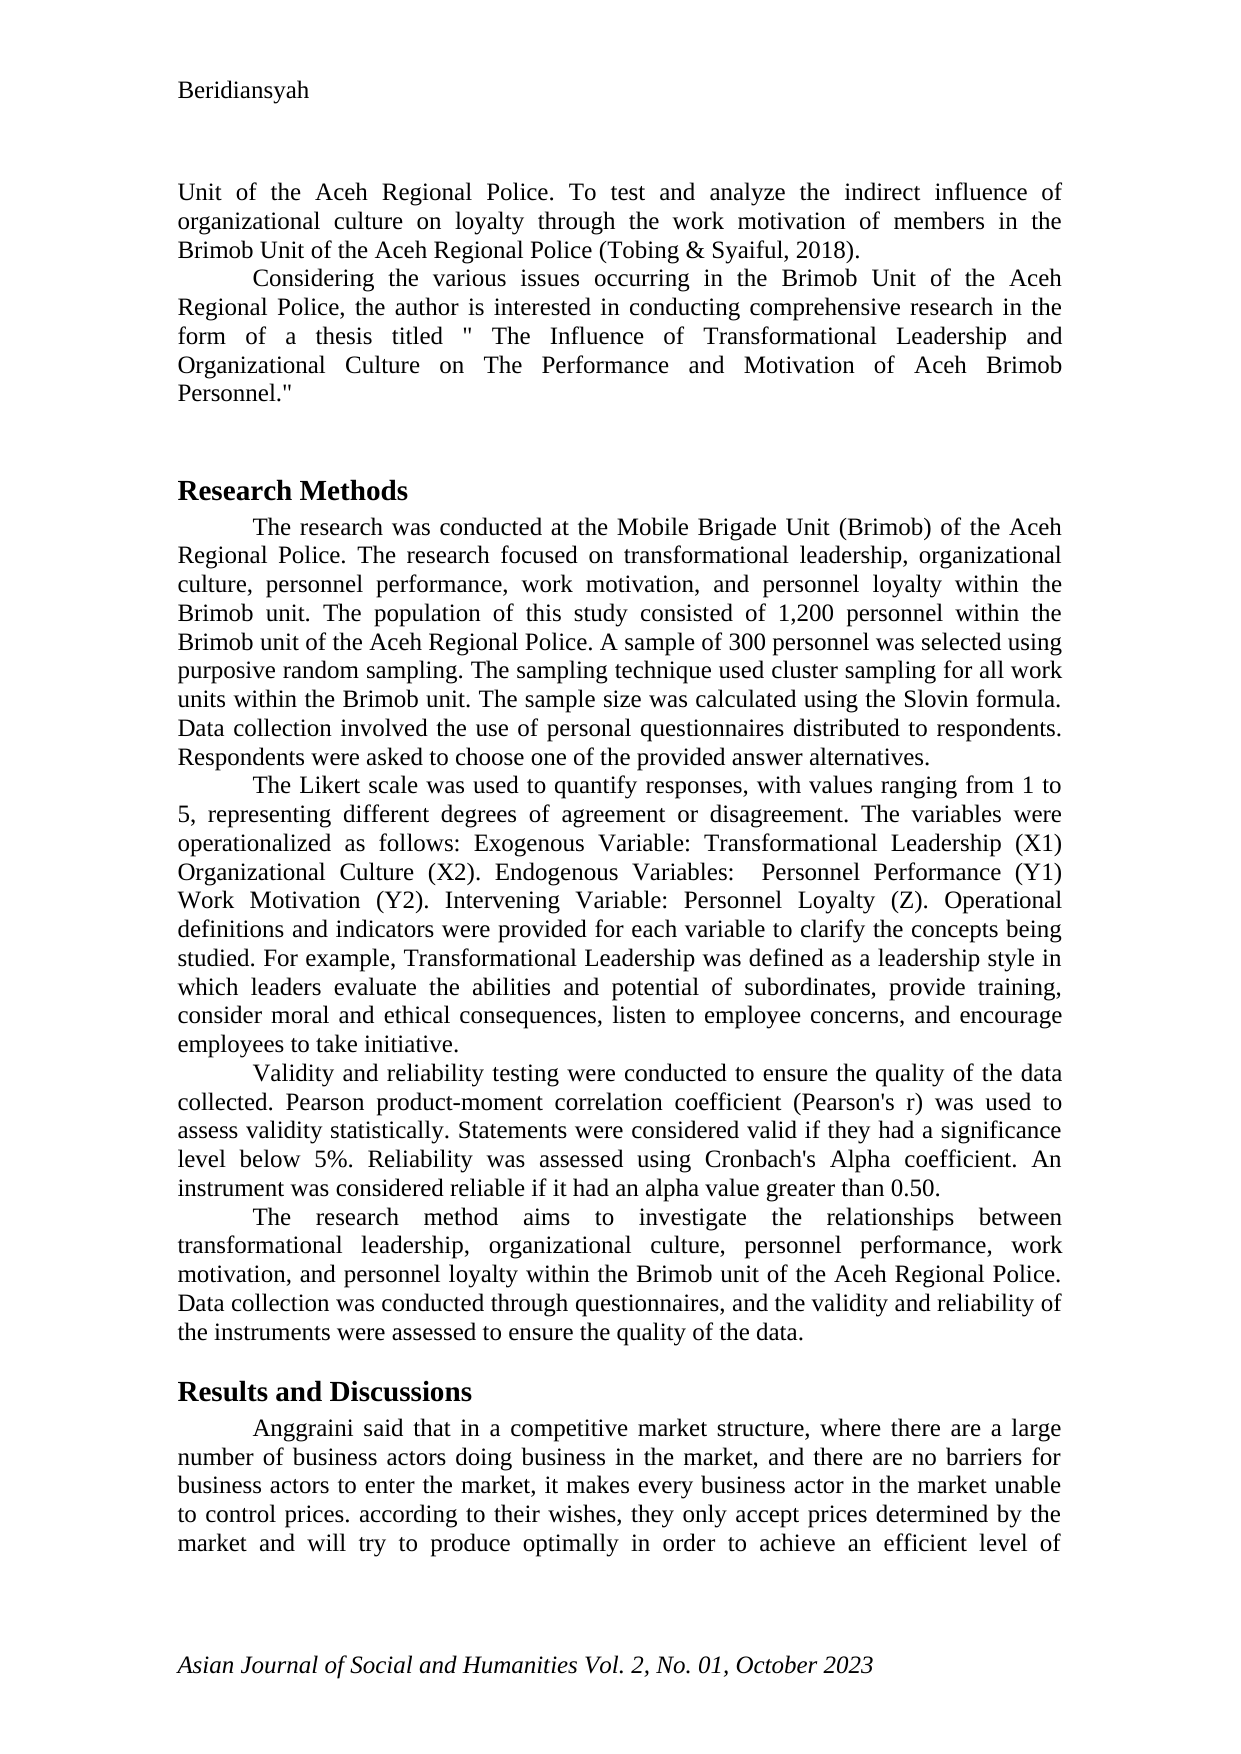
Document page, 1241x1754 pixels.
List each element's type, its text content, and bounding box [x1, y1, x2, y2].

text Results and Discussions [177, 1374, 1063, 1408]
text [177, 177, 1063, 263]
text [177, 1413, 1062, 1557]
text Considering the various issues occurring in the Brimob Unit of the Aceh Regional Police, the author is interested in conducting comprehensive research in the form of a thesis titled " The Influence of Transformational Leadership and Organizational Culture on The Performance and Motivation of Aceh Brimob Personnel." [177, 263, 1063, 407]
text The research was conducted at the Mobile Brigade Unit (Brimob) of the Aceh Regional Police. The research focused on transformational leadership, organizational culture, personnel performance, work motivation, and personnel loyalty within the Brimob unit. The population of this study consisted of 1,200 personnel within the Brimob unit of the Aceh Regional Police. A sample of 300 personnel was selected using purposive random sampling. The sampling technique used cluster sampling for all work units within the Brimob unit. The sample size was calculated using the Slovin formula. Data collection involved the use of personal questionnaires distributed to respondents. Respondents were asked to choose one of the provided answer alternatives. [177, 512, 1063, 771]
text Research Methods [177, 473, 1063, 507]
text The research method aims to investigate the relationships between transformational leadership, organizational culture, personnel performance, work motivation, and personnel loyalty within the Brimob unit of the Aceh Regional Police. Data collection was conducted through questionnaires, and the validity and reliability of the instruments were assessed to ensure the quality of the data. [177, 1202, 1063, 1346]
text Validity and reliability testing were conducted to ensure the quality of the data collected. Pearson product-moment correlation coefficient (Pearson's r) was used to assess validity statistically. Statements were considered valid if they had a significance level below 5%. Reliability was assessed using Cronbach's Alpha coefficient. An instrument was considered reliable if it had an alpha value greater than 0.50. [177, 1058, 1063, 1202]
text The Likert scale was used to quantify responses, with values ranging from 1 to 5, representing different degrees of agreement or disagreement. The variables were operationalized as follows: Exogenous Variable: Transformational Leadership (X1) Organizational Culture (X2). Endogenous Variables: Personnel Performance (Y1) Work Motivation (Y2). Intervening Variable: Personnel Loyalty (Z). Operational definitions and indicators were provided for each variable to clarify the concepts being studied. For example, Transformational Leadership was defined as a leadership style in which leaders evaluate the abilities and potential of subordinates, provide training, consider moral and ethical consequences, listen to employee concerns, and encourage employees to take initiative. [177, 771, 1063, 1058]
